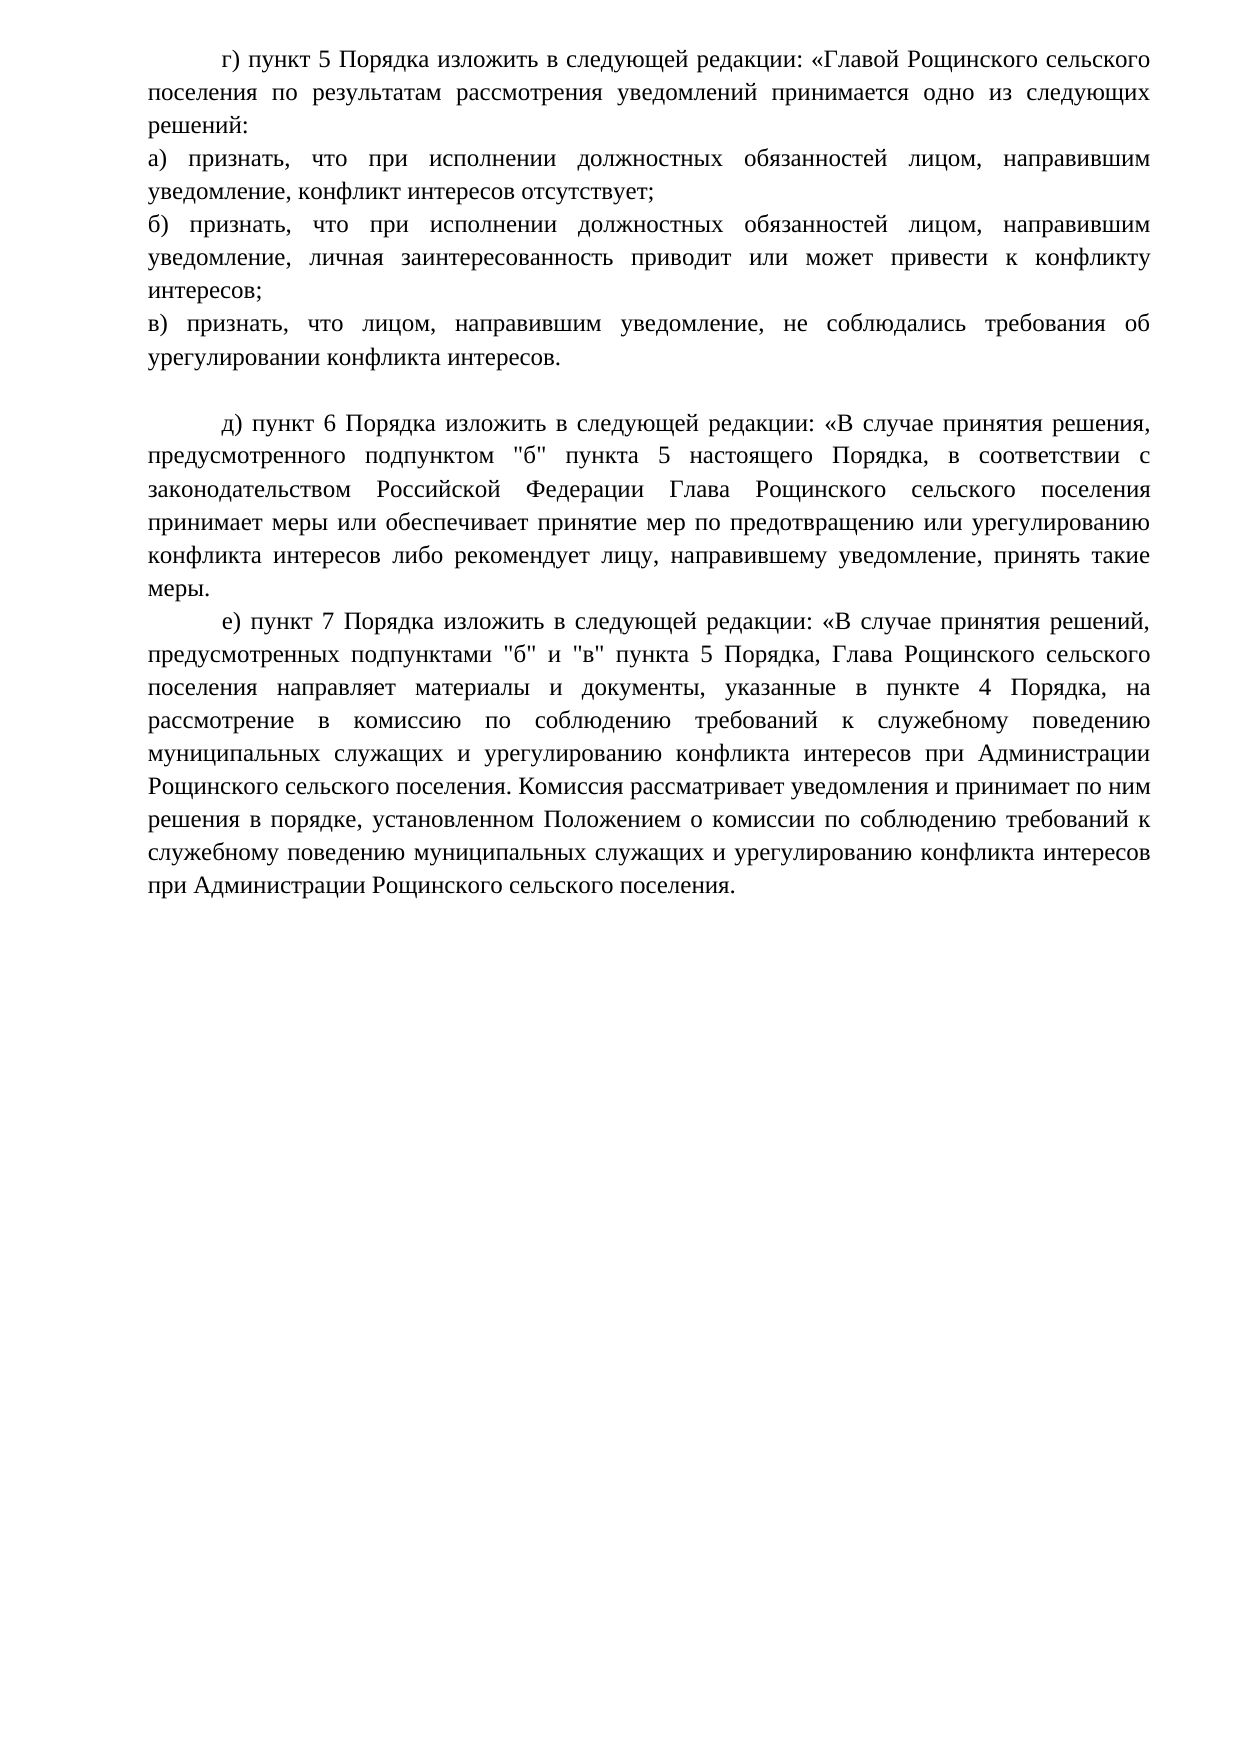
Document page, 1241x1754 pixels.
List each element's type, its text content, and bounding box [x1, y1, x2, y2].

text в) признать, что лицом, направившим уведомление, не соблюдались требования об урегулировании конфликта интересов. [148, 308, 1152, 370]
text г) пункт 5 Порядка изложить в следующей редакции: «Главой Рощинского сельского поселения по результатам рассмотрения уведомлений принимается одно из следующих решений: [148, 44, 1152, 139]
text б) признать, что при исполнении должностных обязанностей лицом, направившим уведомление, личная заинтересованность приводит или может привести к конфликту интересов; [148, 209, 1152, 304]
text а) признать, что при исполнении должностных обязанностей лицом, направившим уведомление, конфликт интересов отсутствует; [148, 143, 1152, 205]
text е) пункт 7 Порядка изложить в следующей редакции: «В случае принятия решений, предусмотренных подпунктами "б" и "в" пункта 5 Порядка, Глава Рощинского сельского поселения направляет материалы и документы, указанные в пункте 4 Порядка, на рассмотрение в комиссию по соблюдению требований к служебному поведению муниципальных служащих и урегулированию конфликта интересов при Администрации Рощинского сельского поселения. Комиссия рассматривает уведомления и принимает по ним решения в порядке, установленном Положением о комиссии по соблюдению требований к служебному поведению муниципальных служащих и урегулированию конфликта интересов при Администрации Рощинского сельского поселения. [148, 606, 1152, 899]
text д) пункт 6 Порядка изложить в следующей редакции: «В случае принятия решения, предусмотренного подпунктом "б" пункта 5 настоящего Порядка, в соответствии с законодательством Российской Федерации Глава Рощинского сельского поселения принимает меры или обеспечивает принятие мер по предотвращению или урегулированию конфликта интересов либо рекомендует лицу, направившему уведомление, принять такие меры. [148, 408, 1152, 601]
